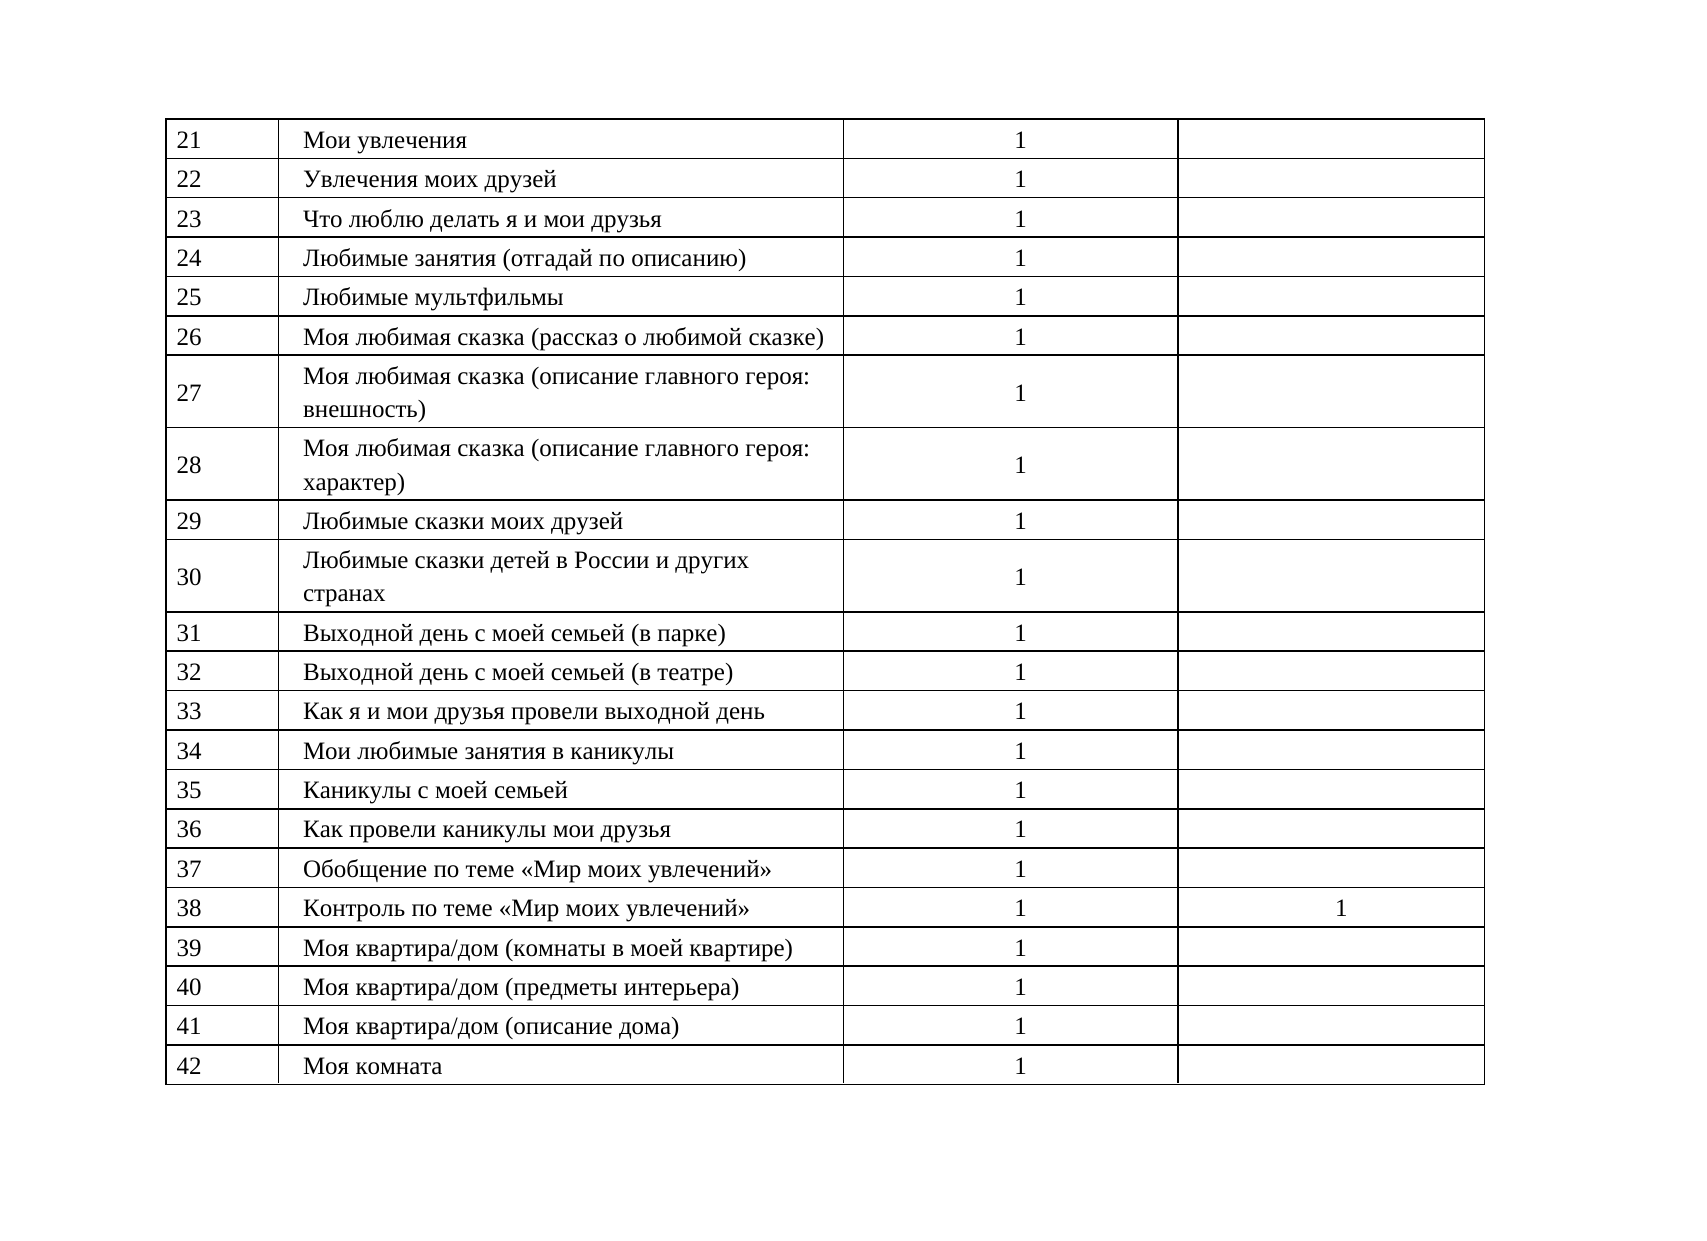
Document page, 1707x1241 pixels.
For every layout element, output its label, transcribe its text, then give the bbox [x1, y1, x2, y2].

table_cell 35 [167, 770, 278, 808]
table_cell Как я и мои друзья провели выходной день [279, 691, 843, 729]
table_cell 1 [844, 731, 1177, 768]
table_cell [1179, 317, 1484, 354]
table_cell 1 [844, 888, 1177, 926]
table_cell 1 [844, 540, 1177, 611]
table_cell [1179, 540, 1484, 611]
table_cell 1 [844, 652, 1177, 690]
table_cell 1 [844, 198, 1177, 236]
table_cell 34 [167, 731, 278, 768]
table_cell 1 [844, 928, 1177, 965]
table_cell [1179, 159, 1484, 197]
table_cell 1 [844, 1046, 1177, 1083]
table_cell [1179, 501, 1484, 538]
table_cell Каникулы с моей семьей [279, 770, 843, 808]
table_cell 1 [844, 849, 1177, 887]
table_cell 1 [844, 1006, 1177, 1044]
table_cell 24 [167, 238, 278, 276]
table_cell Увлечения моих друзей [279, 159, 843, 197]
table_cell 1 [844, 120, 1177, 157]
table_cell Моя квартира/дом (описание дома) [279, 1006, 843, 1044]
table_cell Мои любимые занятия в каникулы [279, 731, 843, 768]
table_cell 1 [844, 770, 1177, 808]
table_cell [1179, 1046, 1484, 1083]
table_cell 30 [167, 540, 278, 611]
table_cell 1 [1179, 888, 1484, 926]
table_cell [1179, 1006, 1484, 1044]
table_cell 33 [167, 691, 278, 729]
table_cell [1179, 428, 1484, 499]
table_cell Что люблю делать я и мои друзья [279, 198, 843, 236]
table_cell Моя любимая сказка (описание главного героя: характер) [279, 428, 843, 499]
table_cell Моя квартира/дом (комнаты в моей квартире) [279, 928, 843, 965]
table_cell 37 [167, 849, 278, 887]
table_cell 42 [167, 1046, 278, 1083]
table_cell [1179, 613, 1484, 650]
table_cell 1 [844, 613, 1177, 650]
table_cell 26 [167, 317, 278, 354]
table_cell Мои увлечения [279, 120, 843, 157]
table_cell Любимые сказки моих друзей [279, 501, 843, 538]
table_cell Моя комната [279, 1046, 843, 1083]
table_cell 41 [167, 1006, 278, 1044]
table_cell 23 [167, 198, 278, 236]
table_cell 1 [844, 356, 1177, 427]
table_cell [1179, 356, 1484, 427]
table_cell [1179, 770, 1484, 808]
table_cell 25 [167, 277, 278, 315]
table_cell 1 [844, 691, 1177, 729]
table_cell Контроль по теме «Мир моих увлечений» [279, 888, 843, 926]
table_cell 38 [167, 888, 278, 926]
table_cell Как провели каникулы мои друзья [279, 810, 843, 847]
table_cell 1 [844, 277, 1177, 315]
table_cell Любимые занятия (отгадай по описанию) [279, 238, 843, 276]
table_cell 22 [167, 159, 278, 197]
table_cell [1179, 652, 1484, 690]
table_cell 32 [167, 652, 278, 690]
table_cell Любимые сказки детей в России и других странах [279, 540, 843, 611]
table_cell 1 [844, 317, 1177, 354]
table_cell Моя квартира/дом (предметы интерьера) [279, 967, 843, 1005]
table_cell Выходной день с моей семьей (в парке) [279, 613, 843, 650]
table_cell [1179, 810, 1484, 847]
table_cell 29 [167, 501, 278, 538]
table_cell [1179, 731, 1484, 768]
table_cell 1 [844, 428, 1177, 499]
table_cell [1179, 238, 1484, 276]
table_cell [1179, 198, 1484, 236]
table_cell 39 [167, 928, 278, 965]
table_cell [1179, 928, 1484, 965]
table_cell Моя любимая сказка (описание главного героя: внешность) [279, 356, 843, 427]
table_cell [1179, 120, 1484, 157]
table_cell [1179, 849, 1484, 887]
table_cell 40 [167, 967, 278, 1005]
table_cell 36 [167, 810, 278, 847]
table_cell 1 [844, 501, 1177, 538]
table_cell Моя любимая сказка (рассказ о любимой сказке) [279, 317, 843, 354]
table_cell 27 [167, 356, 278, 427]
table_cell 31 [167, 613, 278, 650]
table_cell Обобщение по теме «Мир моих увлечений» [279, 849, 843, 887]
table_cell 1 [844, 810, 1177, 847]
table_cell 1 [844, 967, 1177, 1005]
table_cell [1179, 277, 1484, 315]
table_cell 28 [167, 428, 278, 499]
table_cell 1 [844, 238, 1177, 276]
table_cell [1179, 967, 1484, 1005]
table_cell [1179, 691, 1484, 729]
table_cell 21 [167, 120, 278, 157]
table_cell Любимые мультфильмы [279, 277, 843, 315]
table_cell Выходной день с моей семьей (в театре) [279, 652, 843, 690]
table_cell 1 [844, 159, 1177, 197]
